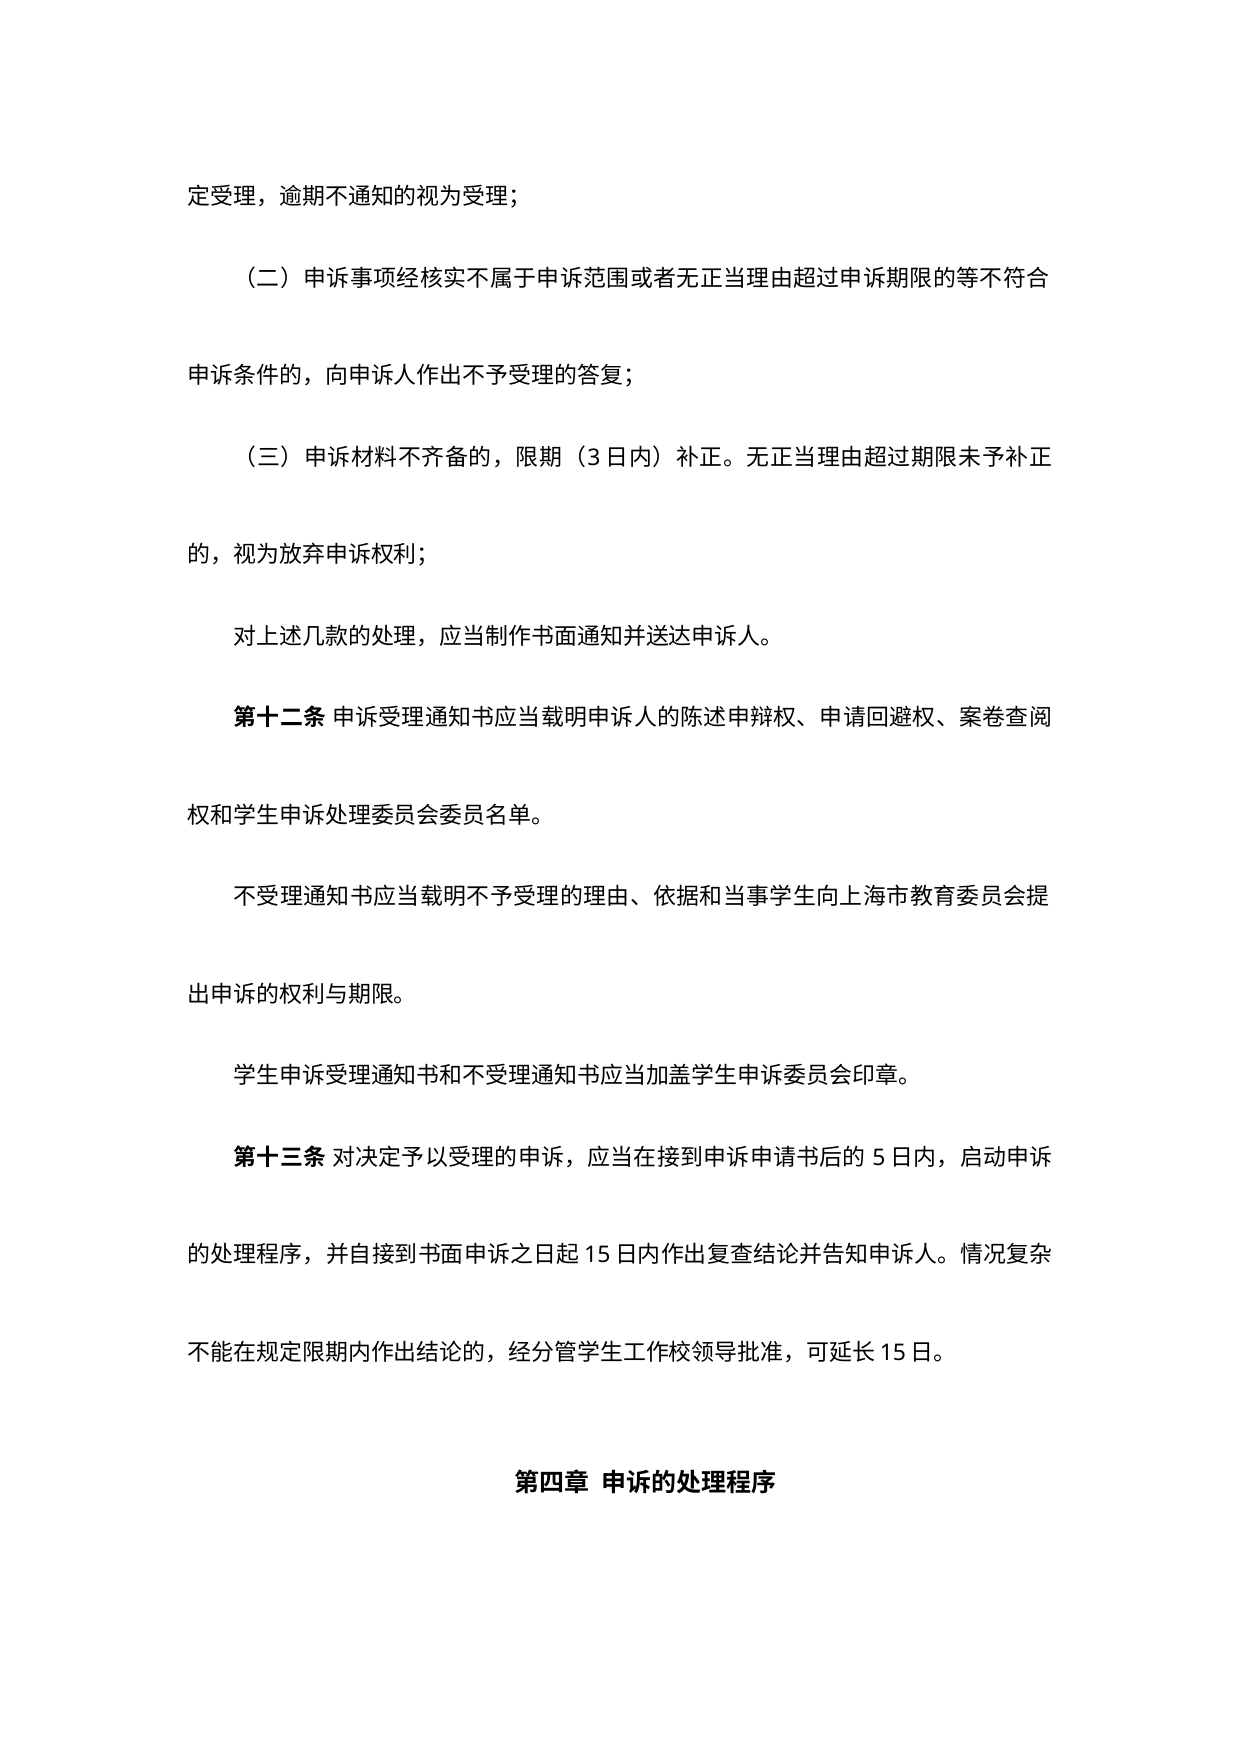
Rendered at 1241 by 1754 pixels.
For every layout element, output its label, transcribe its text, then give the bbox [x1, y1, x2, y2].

text 对上述几款的处理，应当制作书面通知并送达申诉人。 [187, 602, 1053, 667]
text 第十二条 申诉受理通知书应当载明申诉人的陈述申辩权、申请回避权、案卷查阅权和学生申诉处理委员会委员名单。 [187, 683, 1053, 846]
list 申诉的处理程序 [237, 1448, 1053, 1513]
text （二）申诉事项经核实不属于申诉范围或者无正当理由超过申诉期限的等不符合申诉条件的，向申诉人作出不予受理的答复； [187, 243, 1053, 406]
text 第十三条 对决定予以受理的申诉，应当在接到申诉申请书后的5日内，启动申诉的处理程序，并自接到书面申诉之日起15日内作出复查结论并告知申诉人。情况复杂不能在规定限期内作出结论的，经分管学生工作校领导批准，可延长15日。 [187, 1123, 1053, 1383]
text 不受理通知书应当载明不予受理的理由、依据和当事学生向上海市教育委员会提出申诉的权利与期限。 [187, 862, 1053, 1025]
text 学生申诉受理通知书和不受理通知书应当加盖学生申诉委员会印章。 [187, 1041, 1053, 1106]
text （三）申诉材料不齐备的，限期（3日内）补正。无正当理由超过期限未予补正的，视为放弃申诉权利； [187, 423, 1053, 585]
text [187, 162, 1053, 227]
